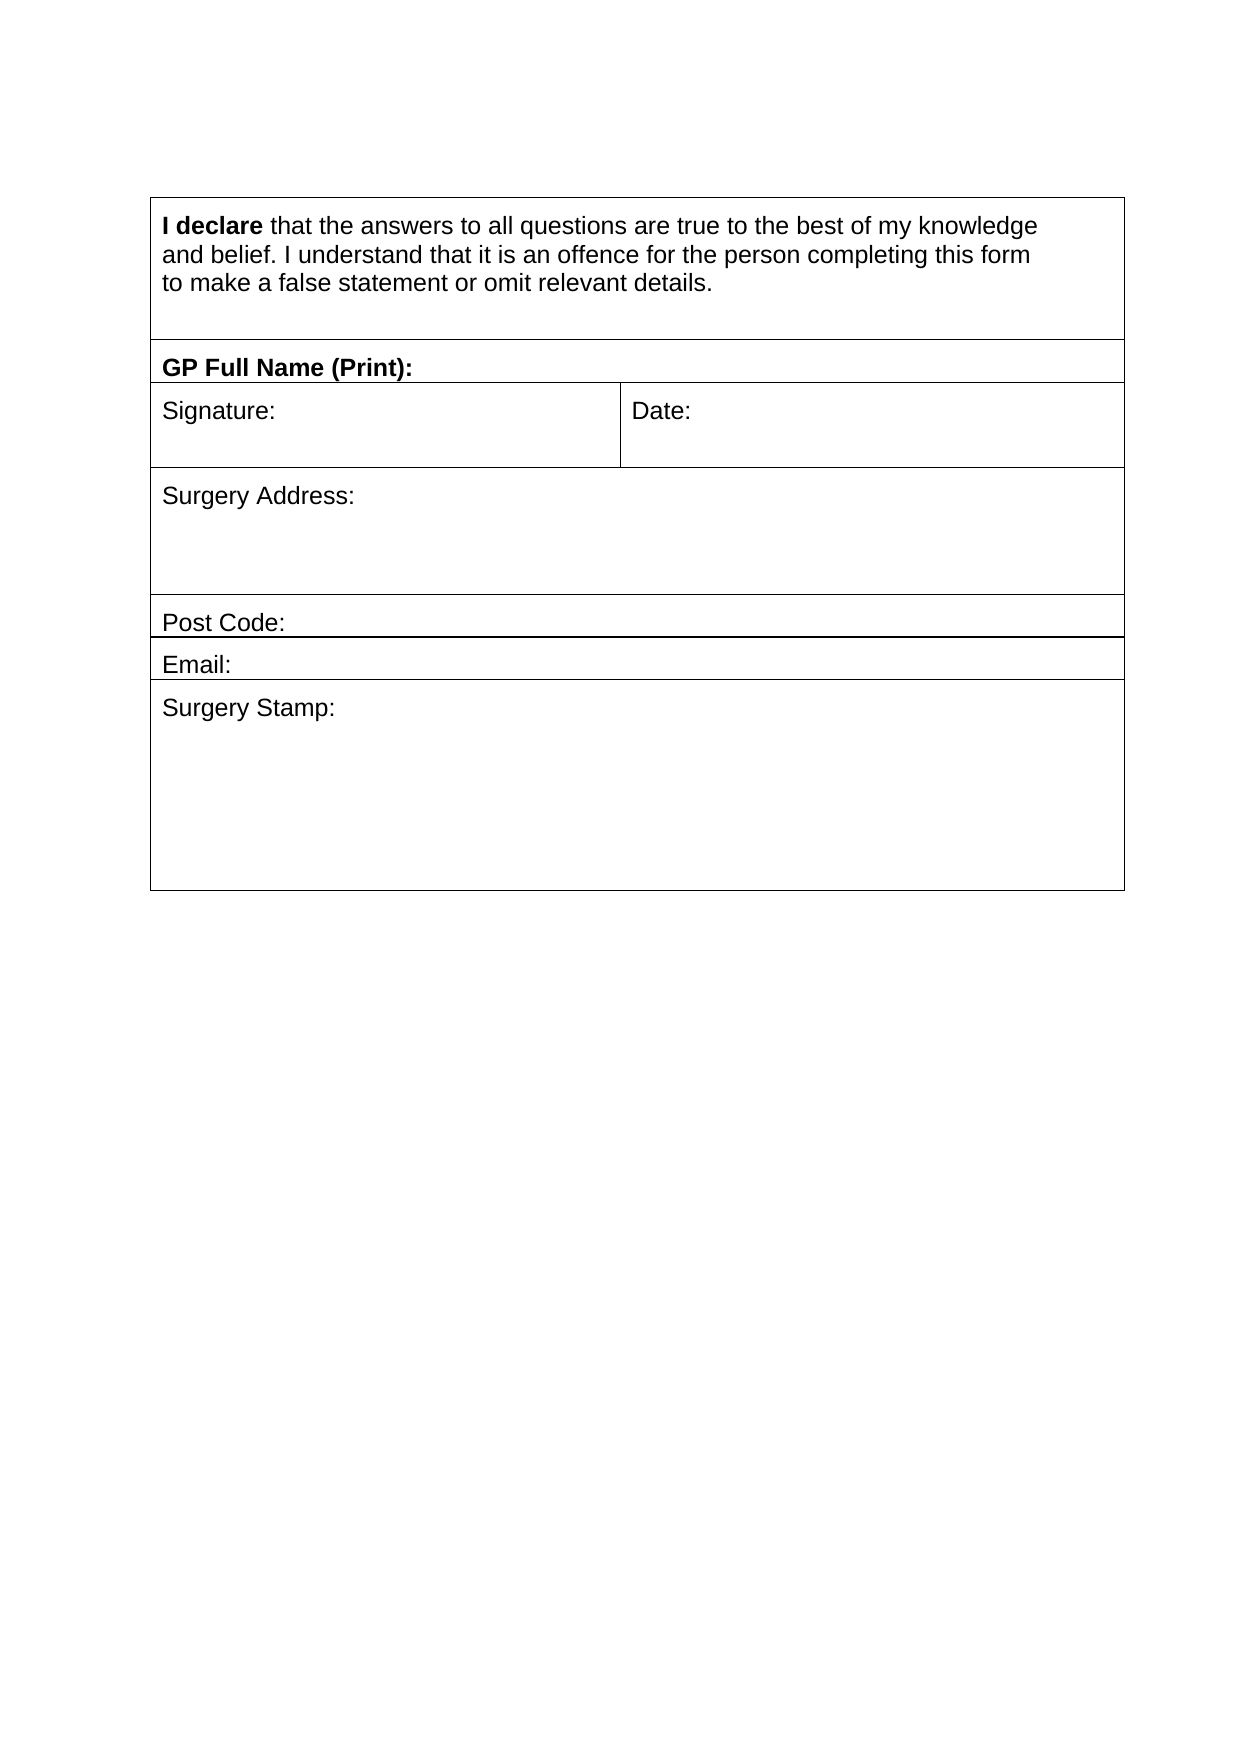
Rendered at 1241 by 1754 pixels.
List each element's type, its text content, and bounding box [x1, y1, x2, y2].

table_cell GP Full Name (Print): [151, 340, 1124, 382]
table_cell Date: [621, 383, 1124, 467]
table_cell Post Code: [151, 595, 1124, 636]
table_header I declare that the answers to all questions are true to the best of my knowledge and belief. I understand that it is an offence for the person completing this form to make a false statement or omit relevant details. [151, 198, 1124, 339]
table_cell Surgery Address: [151, 468, 1124, 593]
table_cell Surgery Stamp: [151, 680, 1124, 890]
table_cell Email: [151, 638, 1124, 679]
table_cell Signature: [151, 383, 620, 467]
